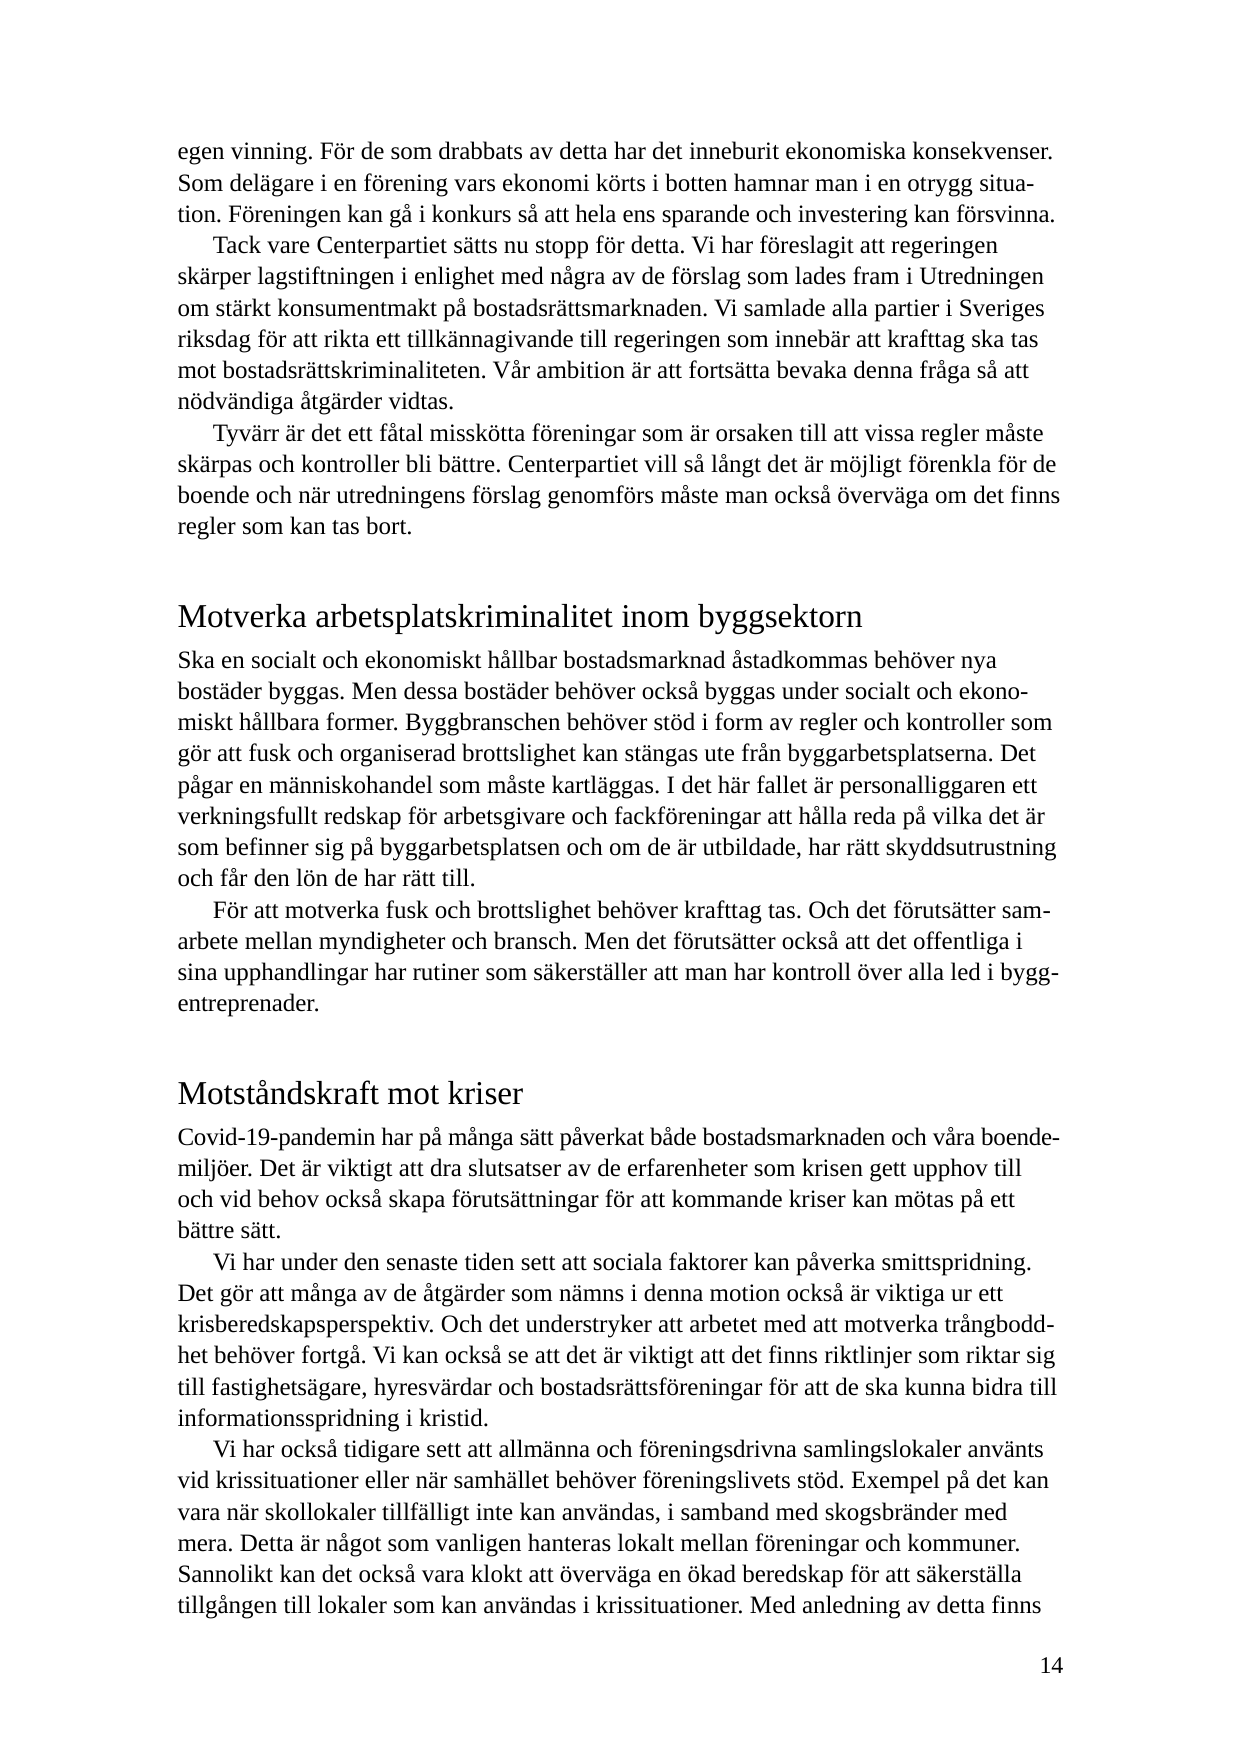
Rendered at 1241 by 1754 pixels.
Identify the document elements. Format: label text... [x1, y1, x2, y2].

text Ska en socialt och ekonomiskt hållbar bostadsmarknad åstadkommas behöver nya bostäder byggas. Men dessa bostäder behöver också byggas under socialt och ekonomiskt hållbara former. Byggbranschen behöver stöd i form av regler och kontroller som gör att fusk och organiserad brottslighet kan stängas ute från byggarbetsplatserna. Det pågar en människohandel som måste kartläggas. I det här fallet är personalliggaren ett verkningsfullt redskap för arbetsgivare och fackföreningar att hålla reda på vilka det är som befinner sig på byggarbetsplatsen och om de är utbildade, har rätt skyddsutrustning och får den lön de har rätt till. [177, 642, 1063, 892]
text För att motverka fusk och brottslighet behöver krafttag tas. Och det förutsätter samarbete mellan myndigheter och bransch. Men det förutsätter också att det offentliga i sina upphandlingar har rutiner som säkerställer att man har kontroll över alla led i byggentreprenader. [177, 892, 1063, 1017]
subtitle Motverka arbetsplatskriminalitet inom byggsektorn [177, 603, 1063, 634]
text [177, 1432, 1063, 1619]
text Tyvärr är det ett fåtal misskötta föreningar som är orsaken till att vissa regler måste skärpas och kontroller bli bättre. Centerpartiet vill så långt det är möjligt förenkla för de boende och när utredningens förslag genomförs måste man också överväga om det finns regler som kan tas bort. [177, 415, 1063, 540]
text Tack vare Centerpartiet sätts nu stopp för detta. Vi har föreslagit att regeringen skärper lagstiftningen i enlighet med några av de förslag som lades fram i Utredningen om stärkt konsumentmakt på bostadsrättsmarknaden. Vi samlade alla partier i Sveriges riksdag för att rikta ett tillkännagivande till regeringen som innebär att krafttag ska tas mot bostadsrättskriminaliteten. Vår ambition är att fortsätta bevaka denna fråga så att nödvändiga åtgärder vidtas. [177, 228, 1063, 415]
text Vi har under den senaste tiden sett att sociala faktorer kan påverka smittspridning. Det gör att många av de åtgärder som nämns i denna motion också är viktiga ur ett krisberedskapsperspektiv. Och det understryker att arbetet med att motverka trångboddhet behöver fortgå. Vi kan också se att det är viktigt att det finns riktlinjer som riktar sig till fastighetsägare, hyresvärdar och bostadsrättsföreningar för att de ska kunna bidra till informationsspridning i kristid. [177, 1244, 1063, 1432]
text Covid-19-pandemin har på många sätt påverkat både bostadsmarknaden och våra boendemiljöer. Det är viktigt att dra slutsatser av de erfarenheter som krisen gett upphov till och vid behov också skapa förutsättningar för att kommande kriser kan mötas på ett bättre sätt. [177, 1119, 1063, 1244]
subtitle Motståndskraft mot kriser [177, 1080, 1063, 1111]
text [177, 134, 1063, 228]
